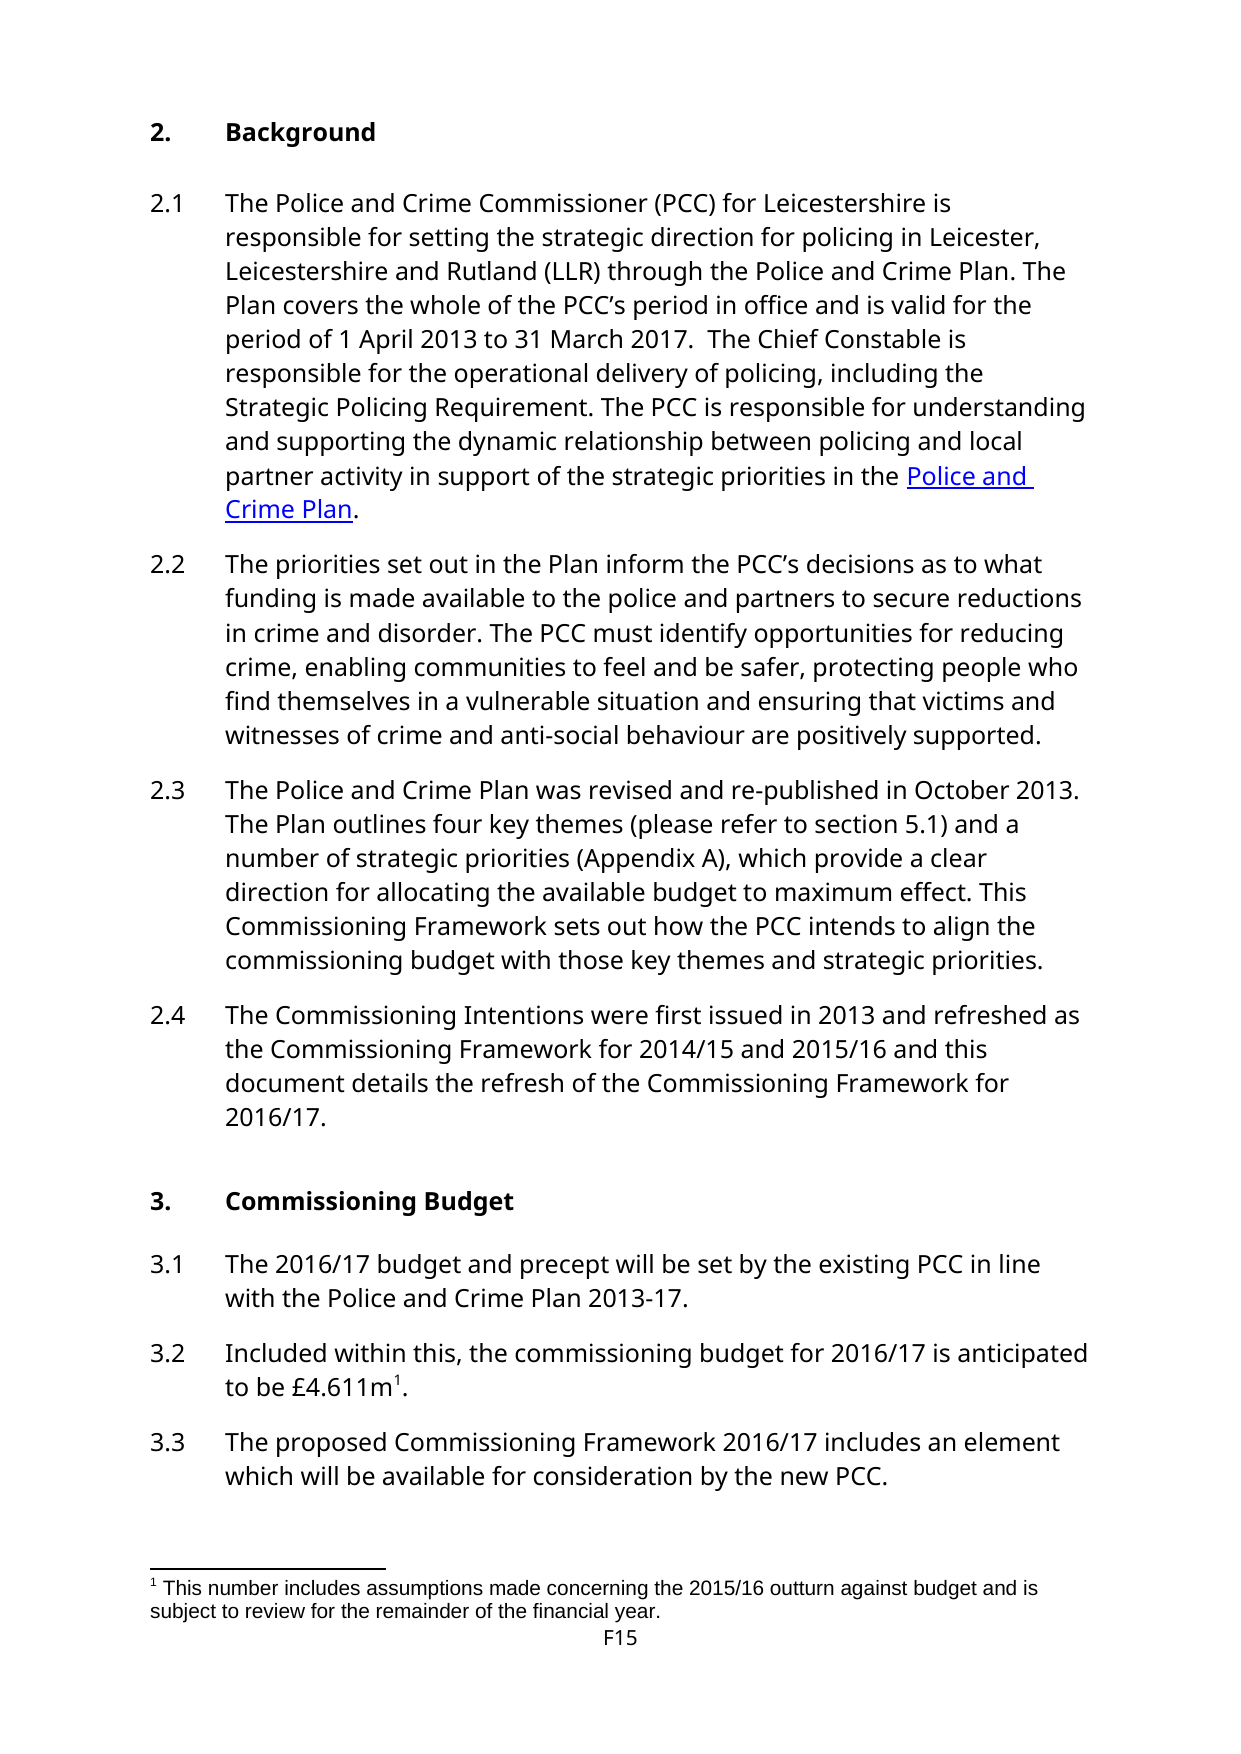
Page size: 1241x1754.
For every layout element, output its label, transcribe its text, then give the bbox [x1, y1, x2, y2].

text 2.2 The priorities set out in the Plan inform the PCC’s decisions as to what funding is made available to the police and partners to secure reductions in crime and disorder. The PCC must identify opportunities for reducing crime, enabling communities to feel and be safer, protecting people who find themselves in a vulnerable situation and ensuring that victims and witnesses of crime and anti-social behaviour are positively supported. [150, 547, 1090, 751]
text 3. Commissioning Budget [150, 1184, 1090, 1246]
text 3.3 The proposed Commissioning Framework 2016/17 includes an element which will be available for consideration by the new PCC. [150, 1424, 1090, 1492]
text 2.3 The Police and Crime Plan was revised and re-published in October 2013. The Plan outlines four key themes (please refer to section 5.1) and a number of strategic priorities (Appendix A), which provide a clear direction for allocating the available budget to maximum effect. This Commissioning Framework sets out how the PCC intends to align the commissioning budget with those key themes and strategic priorities. [150, 772, 1090, 977]
text 3.1 The 2016/17 budget and precept will be set by the existing PCC in line with the Police and Crime Plan 2013-17. [150, 1246, 1090, 1314]
text 2.4 The Commissioning Intentions were first issued in 2013 and refreshed as the Commissioning Framework for 2014/15 and 2015/16 and this document details the refresh of the Commissioning Framework for 2016/17. [150, 997, 1090, 1134]
text 2. Background [150, 115, 1090, 181]
text 3.2 Included within this, the commissioning budget for 2016/17 is anticipated to be £4.611m. [150, 1335, 1090, 1403]
text 2.1 The Police and Crime Commissioner (PCC) for Leicestershire is responsible for setting the strategic direction for policing in Leicester, Leicestershire and Rutland (LLR) through the Police and Crime Plan. The Plan covers the whole of the PCC’s period in office and is valid for the period of 1 April 2013 to 31 March 2017. The Chief Constable is responsible for the operational delivery of policing, including the Strategic Policing Requirement. The PCC is responsible for understanding and supporting the dynamic relationship between policing and local partner activity in support of the strategic priorities in the Police and Crime Plan. [150, 186, 1090, 526]
